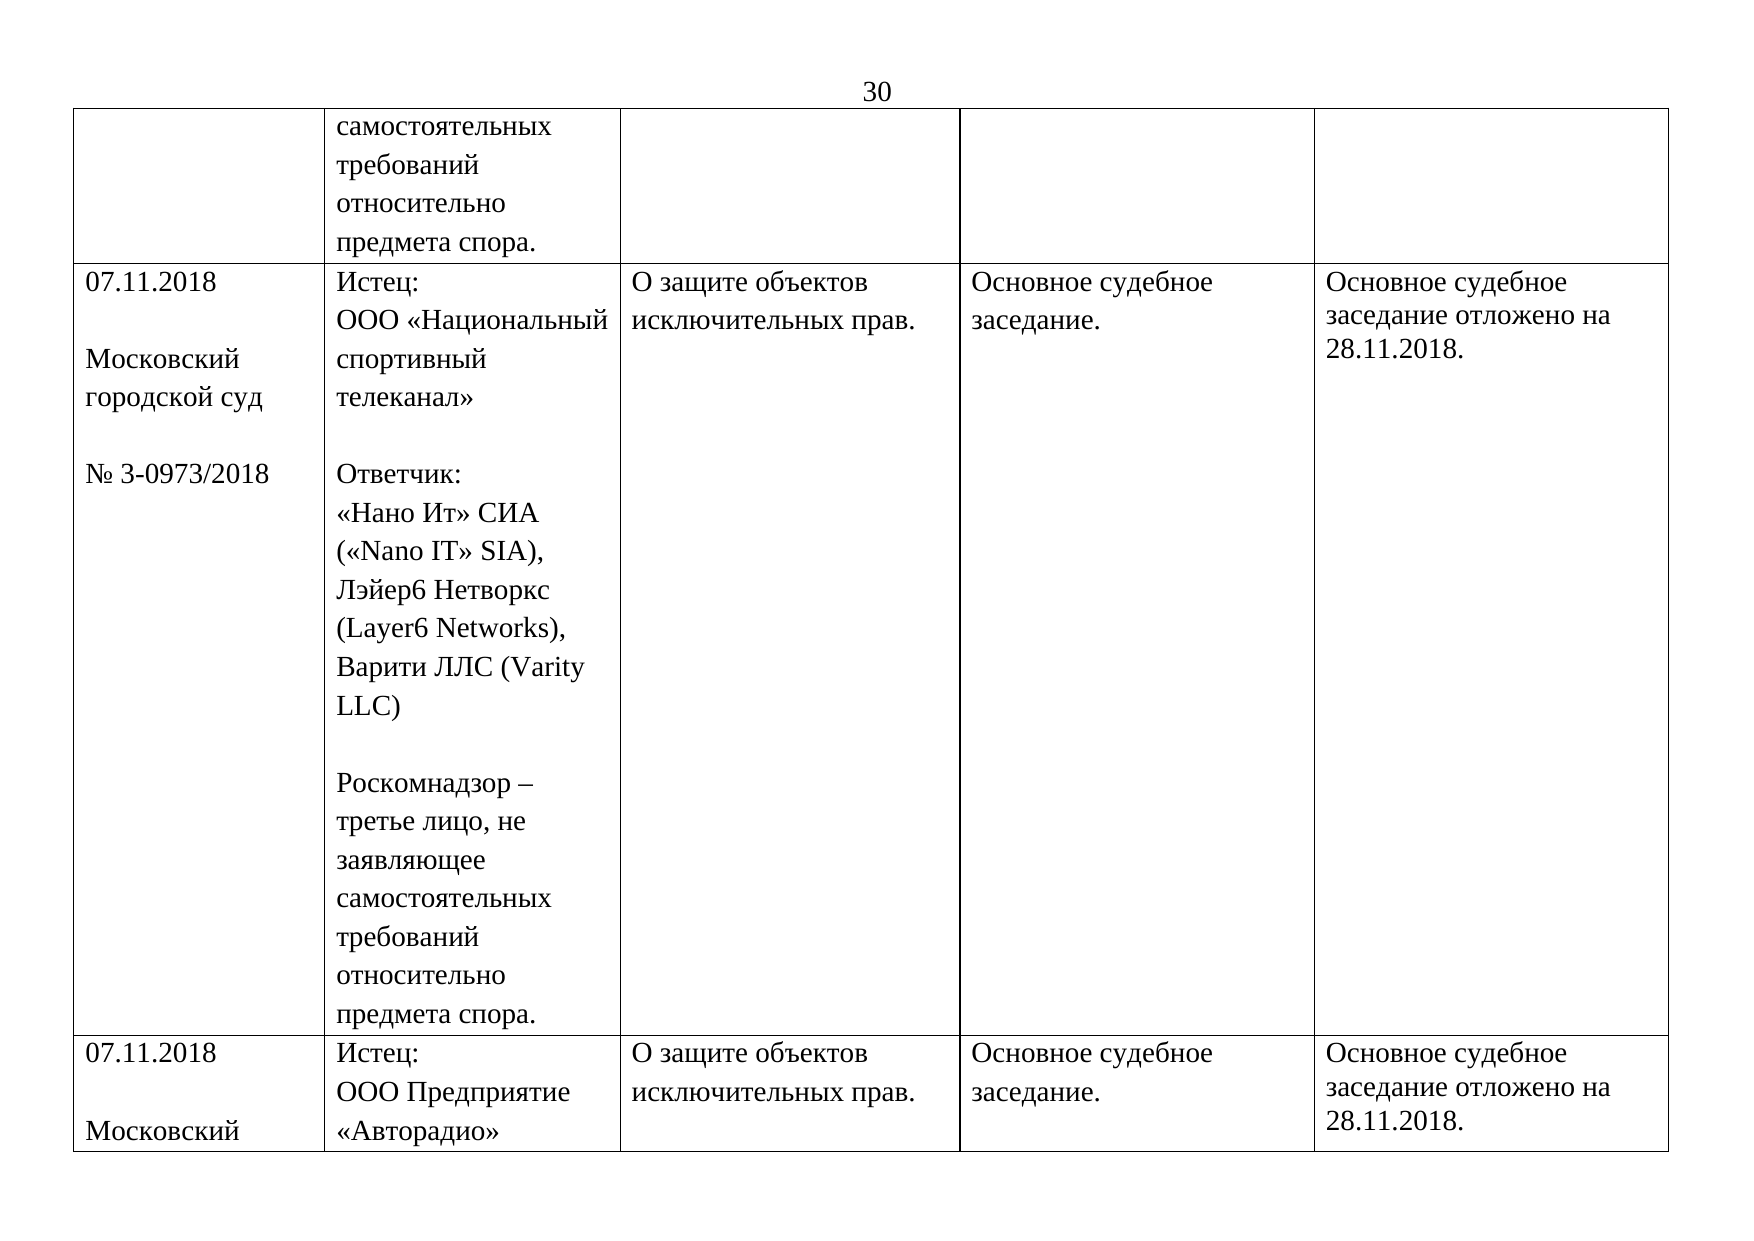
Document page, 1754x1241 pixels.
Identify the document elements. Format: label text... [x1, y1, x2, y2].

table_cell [74, 1036, 324, 1151]
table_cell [621, 1036, 959, 1151]
table_cell 07.11.2018 Московский городской суд № 3-0973/2018 [74, 264, 324, 1034]
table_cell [621, 109, 959, 263]
table_cell Основное судебное заседание. [961, 264, 1314, 1034]
table_cell Основное судебное заседание отложено на 28.11.2018. [1315, 264, 1668, 1034]
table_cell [1315, 1036, 1668, 1151]
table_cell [961, 1036, 1314, 1151]
table_cell Истец: ООО «Национальный спортивный телеканал» Ответчик: «Нано Ит» СИА («Nano IT» SIA), Лэйер6 Нетворкс (Layer6 Networks), Варити ЛЛС (Varity LLC) Роскомнадзор – третье лицо, не заявляющее самостоятельных требований относительно предмета спора. [325, 264, 620, 1034]
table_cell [1315, 109, 1668, 263]
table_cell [325, 1036, 620, 1151]
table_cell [74, 109, 324, 263]
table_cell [325, 109, 620, 263]
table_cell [961, 109, 1314, 263]
table_cell О защите объектов исключительных прав. [621, 264, 959, 1034]
